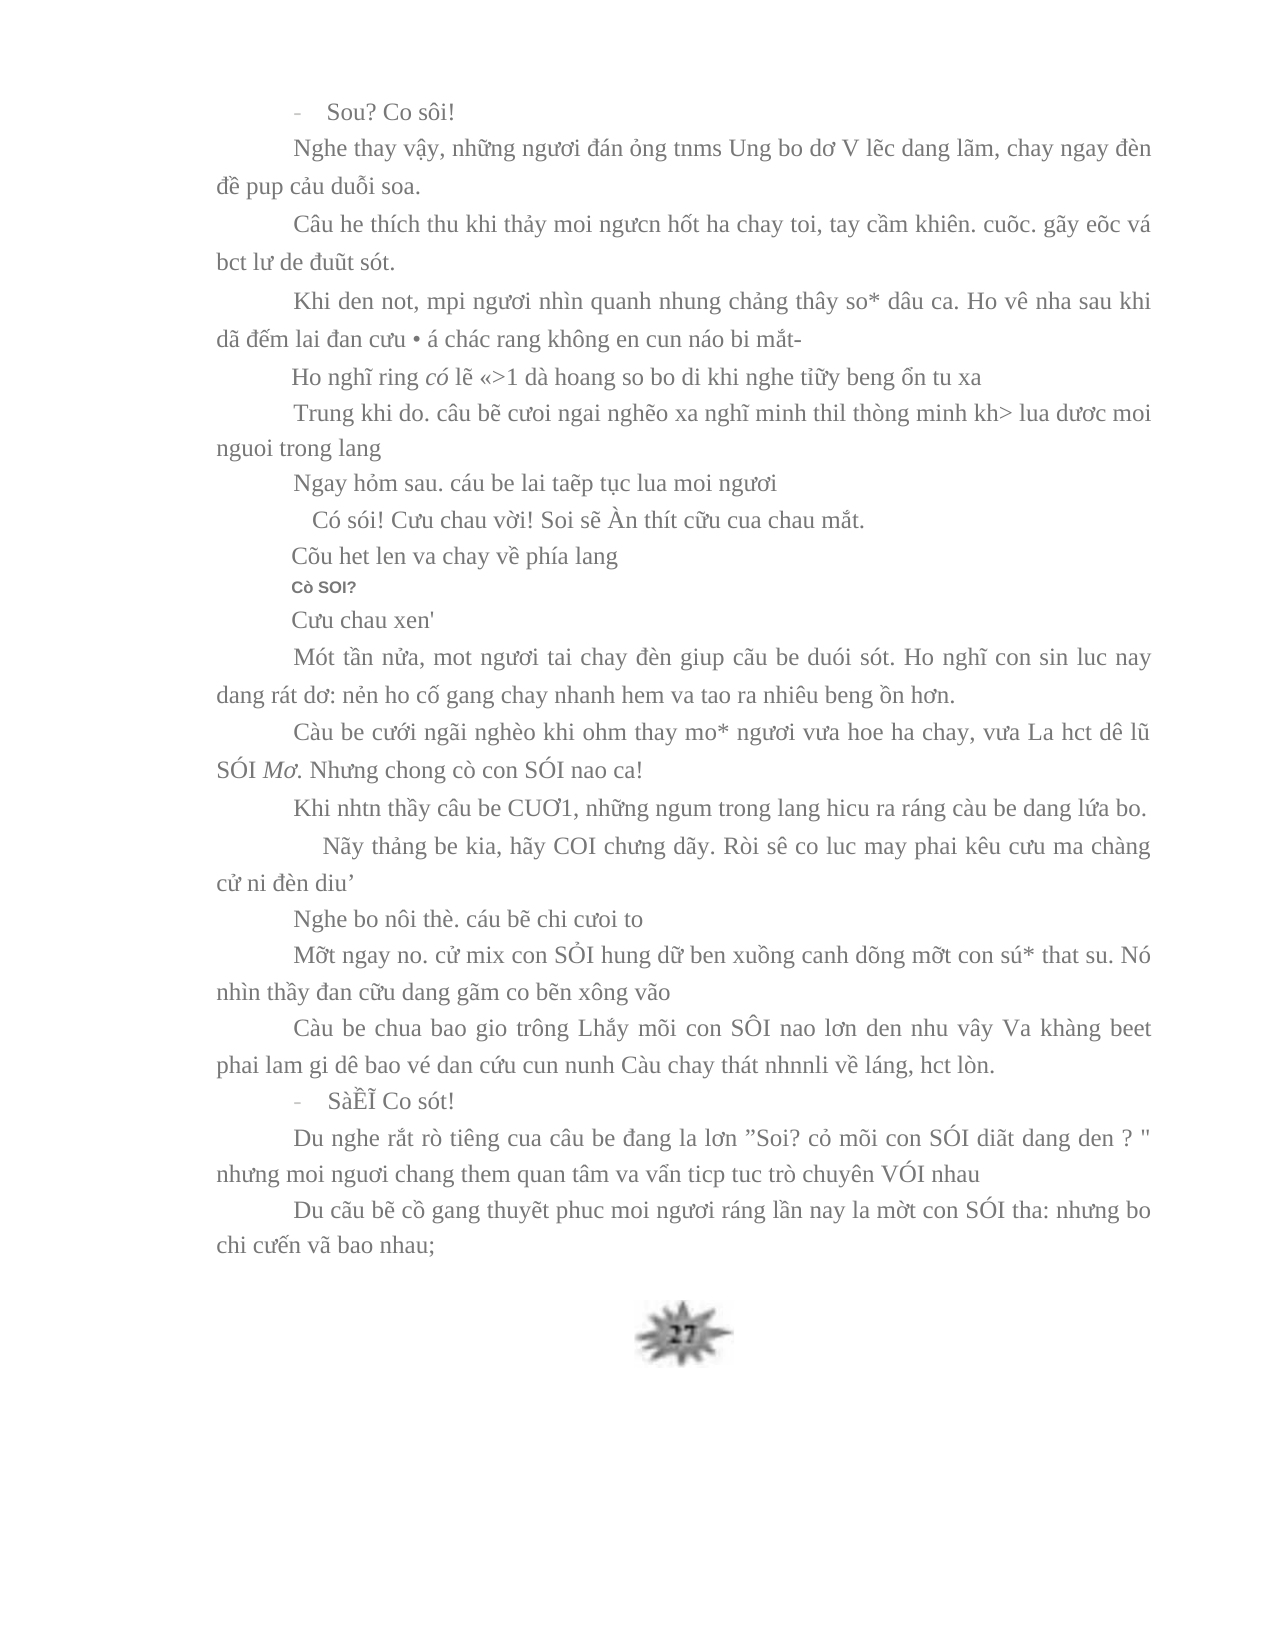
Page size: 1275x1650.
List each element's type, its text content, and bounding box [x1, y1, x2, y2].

text Cò SOI? [216, 578, 1152, 597]
text Trung khi do. câu bẽ cưoi ngai nghẽo xa nghĩ minh thil thòng minh kh> lua dươc moi nguoi trong lang [216, 398, 1152, 462]
text Mỡt ngay no. cử mix con SỎI hung dữ ben xuồng canh dõng mỡt con sú* that su. Nó nhìn thầy đan cữu dang gãm co bẽn xông vão [216, 941, 1152, 1006]
text Cõu het len va chay về phía lang [216, 541, 1152, 570]
list Sou? Co sôi! [216, 97, 1152, 126]
text Có sói! Cưu chau vời! Soi sẽ Àn thít cữu cua chau mắt. [216, 505, 1152, 533]
text Ngay hỏm sau. cáu be lai taẽp tục lua moi ngươi [216, 468, 1152, 497]
text Câu he thích thu khi thảy moi ngưcn hốt ha chay toi, tay cầm khiên. cuõc. gãy eõc vá bct lư de đuũt sót. [216, 209, 1152, 276]
text Ho nghĩ ring có lẽ «>1 dà hoang so bo di khi nghe tỉữy beng ổn tu xa [216, 362, 1152, 391]
list SàỀĨ Co sót! [216, 1086, 1152, 1115]
text Khi den not, mpi ngươi nhìn quanh nhung chảng thây so* dâu ca. Ho vê nha sau khi dã đếm lai đan cưu • á chác rang không en cun náo bi mắt- [216, 286, 1152, 353]
text Mót tần nửa, mot ngươi tai chay đèn giup cãu be duói sót. Ho nghĩ con sin luc nay dang rát dơ: nẻn ho cố gang chay nhanh hem va tao ra nhiêu beng ồn hơn. [216, 642, 1152, 708]
text Khi nhtn thầy câu be CUƠ1, những ngum trong lang hicu ra ráng càu be dang lứa bo. [216, 793, 1152, 822]
text Càu be cưới ngãi nghèo khi ohm thay mo* ngươi vưa hoe ha chay, vưa La hct dê lũ SÓI Mơ. Nhưng chong cò con SÓI nao ca! [216, 717, 1152, 784]
picture [634, 1300, 735, 1368]
text Nghe bo nôi thè. cáu bẽ chi cưoi to [216, 904, 1152, 933]
text Du cãu bẽ cồ gang thuyẽt phuc moi ngươi ráng lần nay la mờt con SÓI tha: nhưng bo chi cưến vã bao nhau; [216, 1195, 1152, 1259]
text Du nghe rắt rò tiêng cua câu be đang la lơn ”Soi? cỏ mõi con SÓI diãt dang den ? " nhưng moi nguơi chang them quan tâm va vẩn ticp tuc trò chuyên VÓI nhau [216, 1123, 1152, 1188]
text Nghe thay vậy, những ngươi đán ỏng tnms Ung bo dơ V lẽc dang lãm, chay ngay đèn đề pup cảu duỗi soa. [216, 133, 1152, 200]
text Cưu chau xen' [216, 605, 1152, 634]
text Càu be chua bao gio trông Lhắy mõi con SÔI nao lơn den nhu vây Va khàng beet phai lam gi dê bao vé dan cứu cun nunh Càu chay thát nhnnli về láng, hct lòn. [216, 1013, 1152, 1079]
text Nãy thảng be kia, hãy COI chưng dãy. Ròi sê co luc may phai kêu cưu ma chàng cử ni đèn diu’ [216, 831, 1152, 896]
